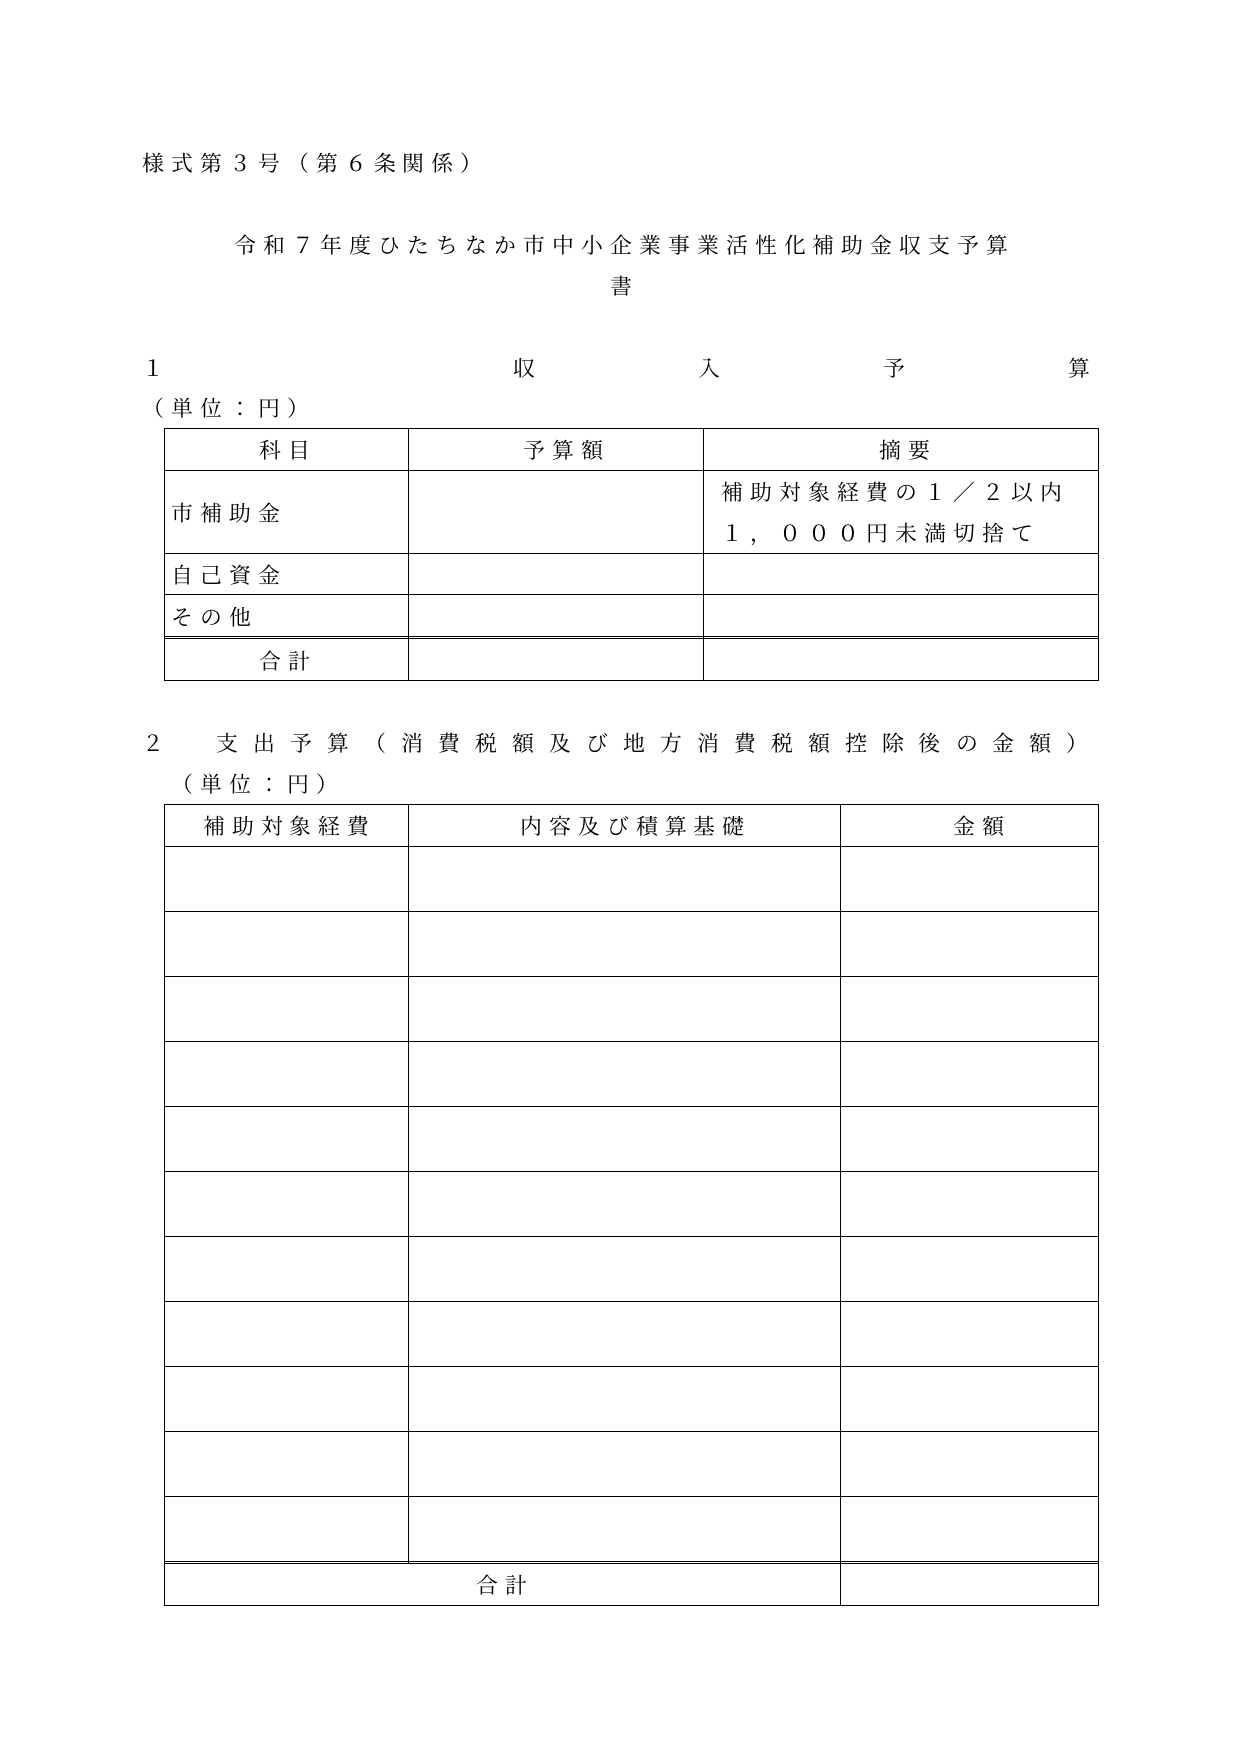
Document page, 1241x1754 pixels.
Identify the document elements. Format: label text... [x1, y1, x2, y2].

table_cell [409, 1497, 840, 1561]
table_header 補助対象経費 [165, 805, 408, 846]
table_cell [841, 912, 1098, 976]
table_cell [409, 1172, 840, 1236]
table_cell [165, 1042, 408, 1106]
table_cell [409, 595, 703, 636]
text 令和７年度ひたちなか市中小企業事業活性化補助金収支予算書 [220, 224, 1020, 305]
table_cell [409, 1302, 840, 1366]
table_cell [409, 1367, 840, 1431]
text 様式第３号（第６条関係） [142, 142, 1098, 183]
table_cell 補助対象経費の１／２以内 １，０００円未満切捨て [704, 471, 1098, 552]
table_header 内容及び積算基礎 [409, 805, 840, 846]
table_cell [841, 1042, 1098, 1106]
table_cell [841, 1302, 1098, 1366]
table_cell [409, 554, 703, 594]
table_cell [165, 1237, 408, 1301]
table_cell [165, 1172, 408, 1236]
table_cell [704, 595, 1098, 636]
table_cell 合計 [165, 639, 408, 680]
table_cell [165, 1497, 408, 1561]
table_cell [165, 1302, 408, 1366]
table_header 摘要 [704, 429, 1098, 470]
table_cell [409, 1107, 840, 1171]
table_cell [409, 1237, 840, 1301]
table_cell [165, 847, 408, 911]
table_cell 自己資金 [165, 554, 408, 594]
table_cell [165, 977, 408, 1041]
table_cell 合計 [165, 1564, 840, 1604]
table_cell [409, 977, 840, 1041]
table_header 予算額 [409, 429, 703, 470]
table_cell [704, 639, 1098, 680]
table_cell [841, 847, 1098, 911]
table_cell [841, 1172, 1098, 1236]
text １ 収入予算 （単位：円） [142, 346, 1098, 428]
table_cell [409, 1042, 840, 1106]
table_cell [409, 847, 840, 911]
table_cell [704, 554, 1098, 594]
table_cell [841, 1432, 1098, 1496]
table_cell [165, 1432, 408, 1496]
table_header 金額 [841, 805, 1098, 846]
table_cell [841, 1564, 1098, 1604]
table_cell [841, 1107, 1098, 1171]
table_cell [409, 1432, 840, 1496]
table_cell [841, 1237, 1098, 1301]
table_cell [165, 912, 408, 976]
table_cell [841, 977, 1098, 1041]
table_cell [165, 1367, 408, 1431]
table_header 科目 [165, 429, 408, 470]
table_cell その他 [165, 595, 408, 636]
table_cell [409, 639, 703, 680]
table_cell 市補助金 [165, 471, 408, 552]
table_cell [409, 471, 703, 552]
table_cell [841, 1497, 1098, 1561]
table_cell [841, 1367, 1098, 1431]
text ２ 支出予算（消費税額及び地方消費税額控除後の金額） （単位：円） [142, 722, 1098, 804]
table_cell [409, 912, 840, 976]
table_cell [165, 1107, 408, 1171]
